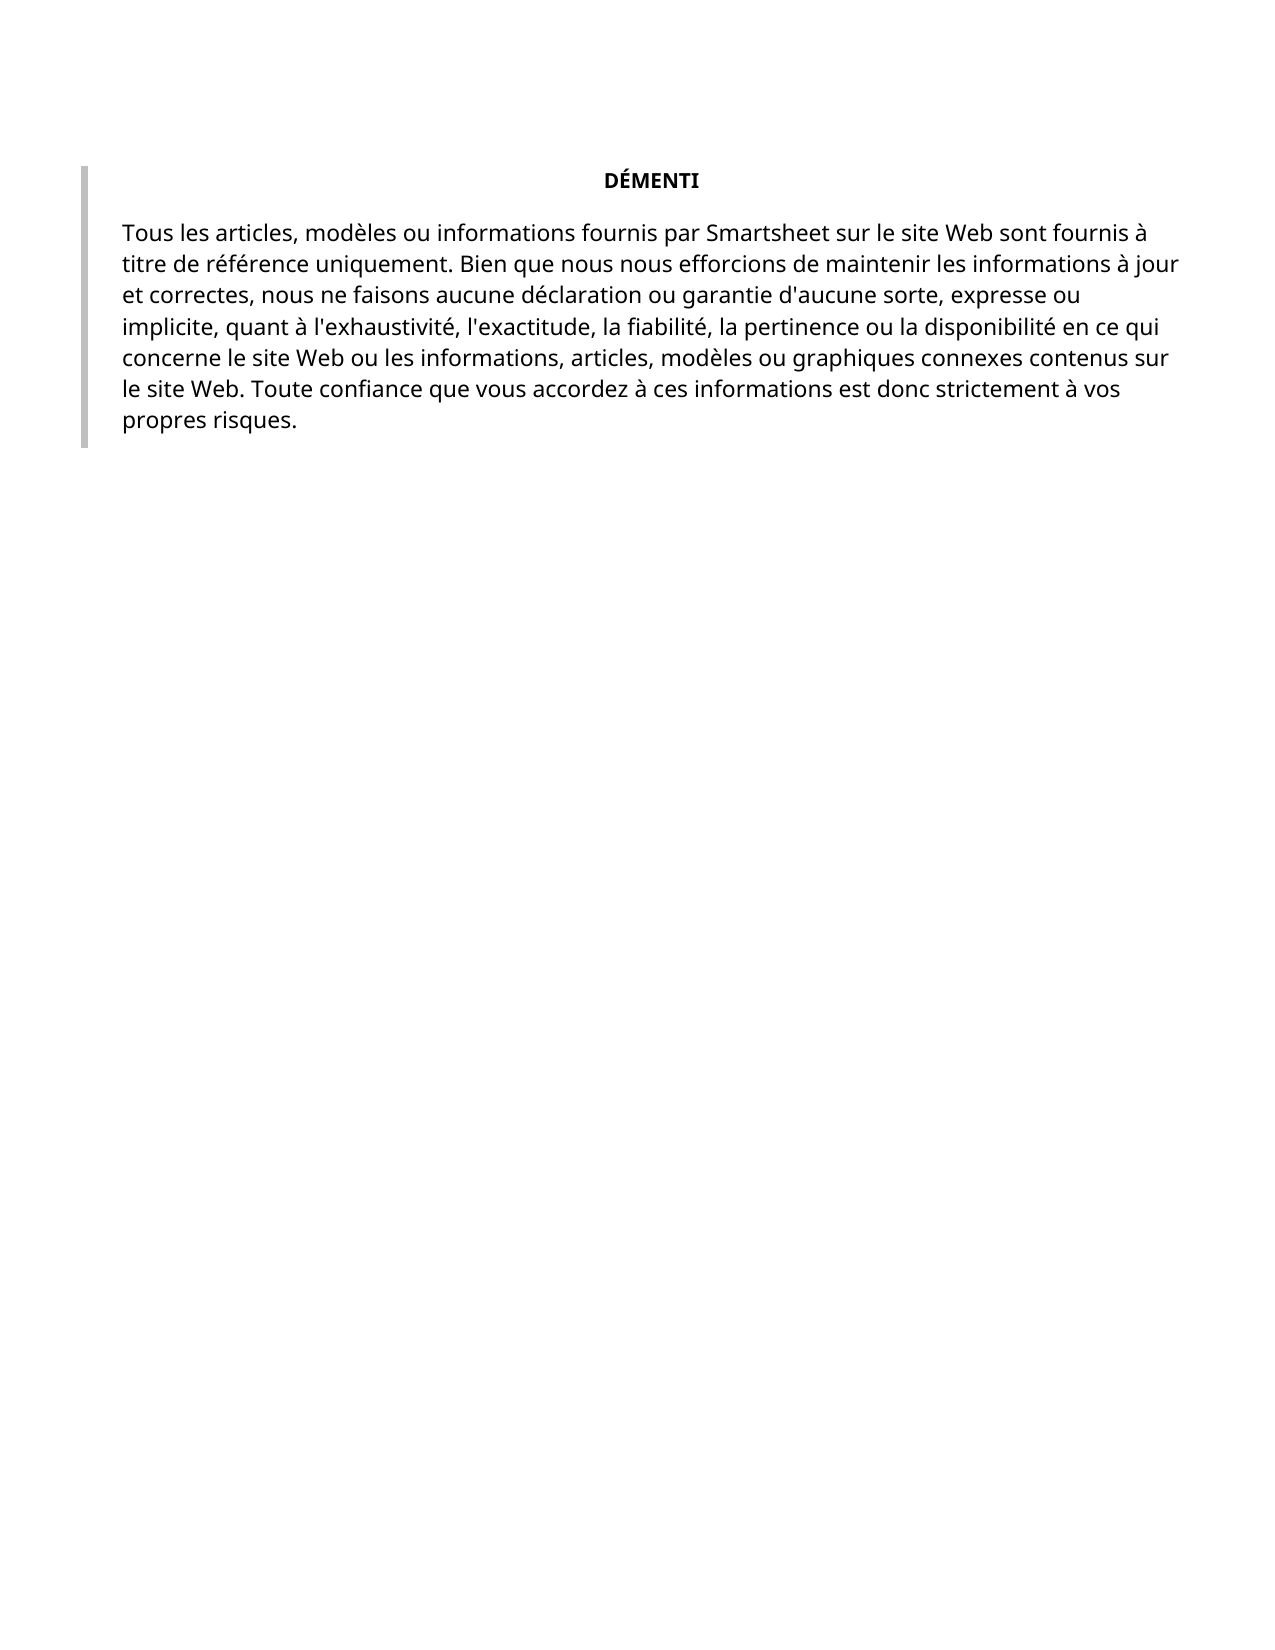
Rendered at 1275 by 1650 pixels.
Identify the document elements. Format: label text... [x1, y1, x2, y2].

table_header DÉMENTI Tous les articles, modèles ou informations fournis par Smartsheet sur le site Web sont fournis à titre de référence uniquement. Bien que nous nous efforcions de maintenir les informations à jour et correctes, nous ne faisons aucune déclaration ou garantie d'aucune sorte, expresse ou implicite, quant à l'exhaustivité, l'exactitude, la fiabilité, la pertinence ou la disponibilité en ce qui concerne le site Web ou les informations, articles, modèles ou graphiques connexes contenus sur le site Web. Toute confiance que vous accordez à ces informations est donc strictement à vos propres risques. [88, 166, 1192, 448]
